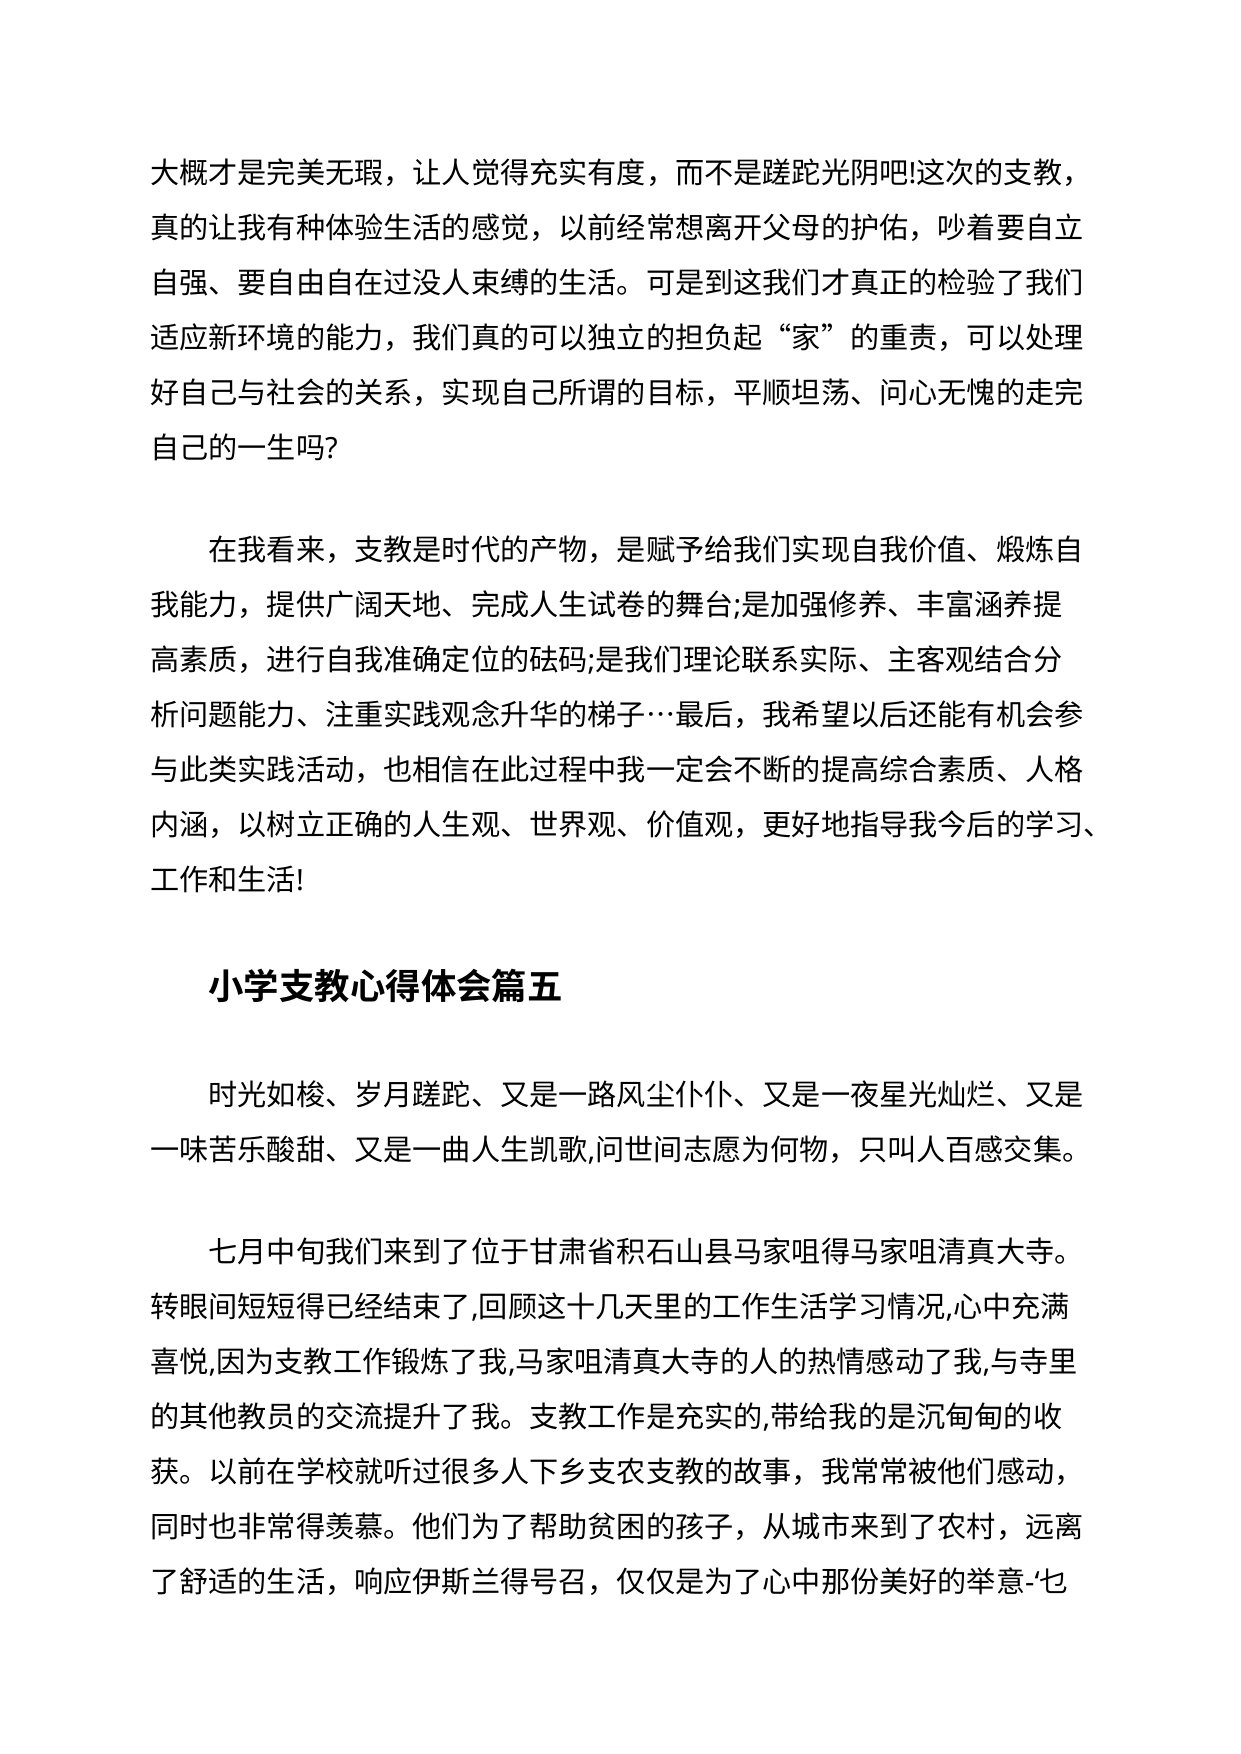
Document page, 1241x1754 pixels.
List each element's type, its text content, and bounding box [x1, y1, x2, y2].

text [150, 150, 1090, 467]
text 时光如梭、岁月蹉跎、又是一路风尘仆仆、又是一夜星光灿烂、又是一味苦乐酸甜、又是一曲人生凯歌,问世间志愿为何物，只叫人百感交集。 [150, 1072, 1090, 1169]
text 小学支教心得体会篇五 [150, 958, 1090, 1009]
text 在我看来，支教是时代的产物，是赋予给我们实现自我价值、煅炼自我能力，提供广阔天地、完成人生试卷的舞台;是加强修养、丰富涵养提高素质，进行自我准确定位的砝码;是我们理论联系实际、主客观结合分析问题能力、注重实践观念升华的梯子…最后，我希望以后还能有机会参与此类实践活动，也相信在此过程中我一定会不断的提高综合素质、人格内涵，以树立正确的人生观、世界观、价值观，更好地指导我今后的学习、工作和生活! [150, 527, 1090, 898]
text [150, 1228, 1090, 1601]
